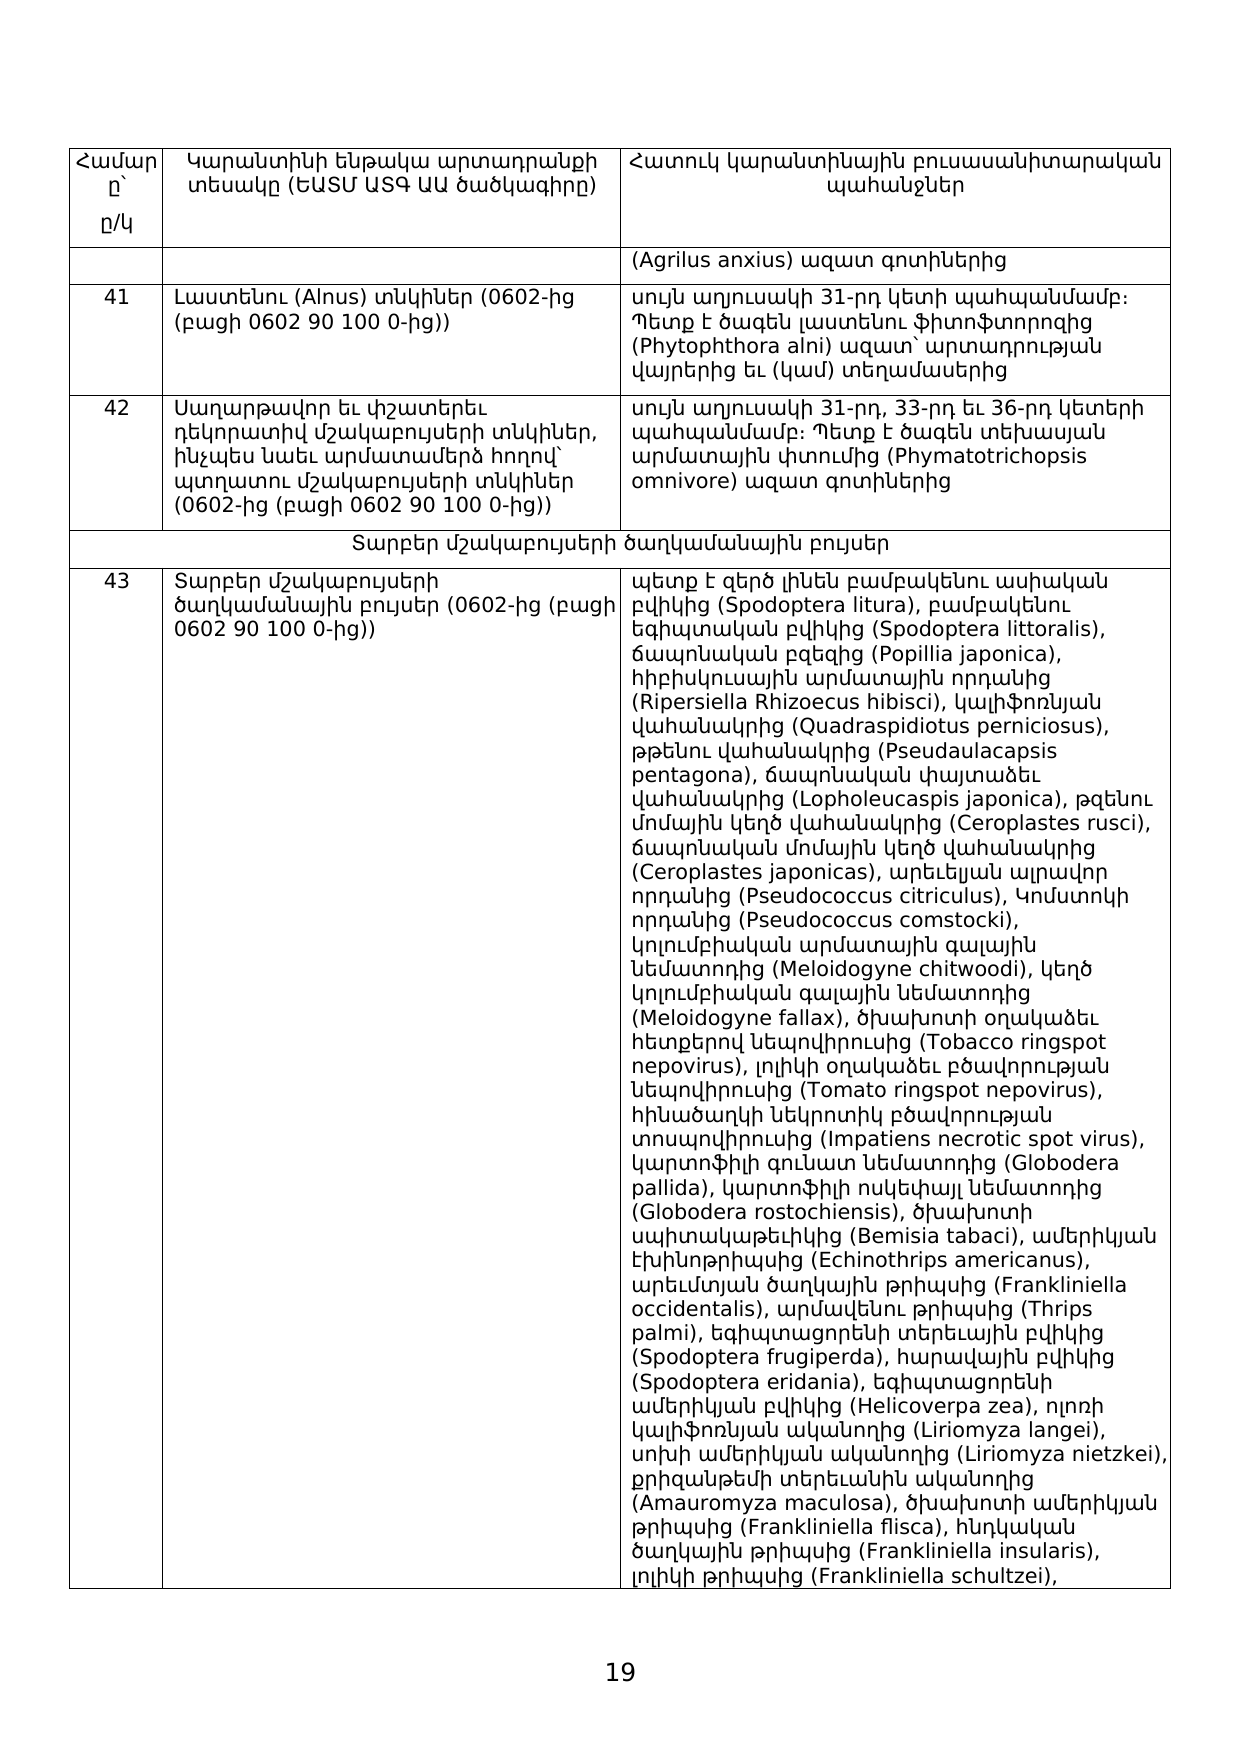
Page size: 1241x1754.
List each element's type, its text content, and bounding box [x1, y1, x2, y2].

table_cell 40 [70, 248, 162, 284]
table_header Կարանտինի ենթակա արտադրանքի տեսակը (ԵԱՏՄ ԱՏԳ ԱԱ ծածկագիրը) [163, 149, 620, 247]
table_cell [163, 248, 620, 284]
table_cell Լաստենու (Alnus) տնկիներ (0602-ից (բացի 0602 90 100 0-ից)) [163, 285, 620, 395]
table_cell Տարբեր մշակաբույսերի ծաղկամանային բույսեր [70, 531, 1170, 568]
table_header Հատուկ կարանտինային բուսասանիտարական պահանջներ [621, 149, 1170, 247]
table_cell 41 [70, 285, 162, 395]
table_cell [621, 569, 1170, 1588]
table_cell սույն աղյուսակի 31-րդ կետի պահպանմամբ։ Պետք է ծագեն լաստենու ֆիտոֆտորոզից (Phytophthora alni) ազատ՝ արտադրության վայրերից եւ (կամ) տեղամասերից [621, 285, 1170, 395]
table_cell 42 [70, 396, 162, 530]
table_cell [163, 569, 620, 1588]
table_cell 43 [70, 569, 162, 1588]
table_cell սույն աղյուսակի 31-րդ, 33-րդ եւ 36-րդ կետերի պահպանմամբ։ Պետք է ծագեն տեխասյան արմատային փտումից (Phymatotrichopsis omnivore) ազատ գոտիներից [621, 396, 1170, 530]
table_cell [621, 248, 1170, 284]
table_cell Սաղարթավոր եւ փշատերեւ դեկորատիվ մշակաբույսերի տնկիներ, ինչպես նաեւ արմատամերձ հողով՝ պտղատու մշակաբույսերի տնկիներ (0602-ից (բացի 0602 90 100 0-ից)) [163, 396, 620, 530]
table_header Համարը՝ ը/կ [70, 149, 162, 247]
